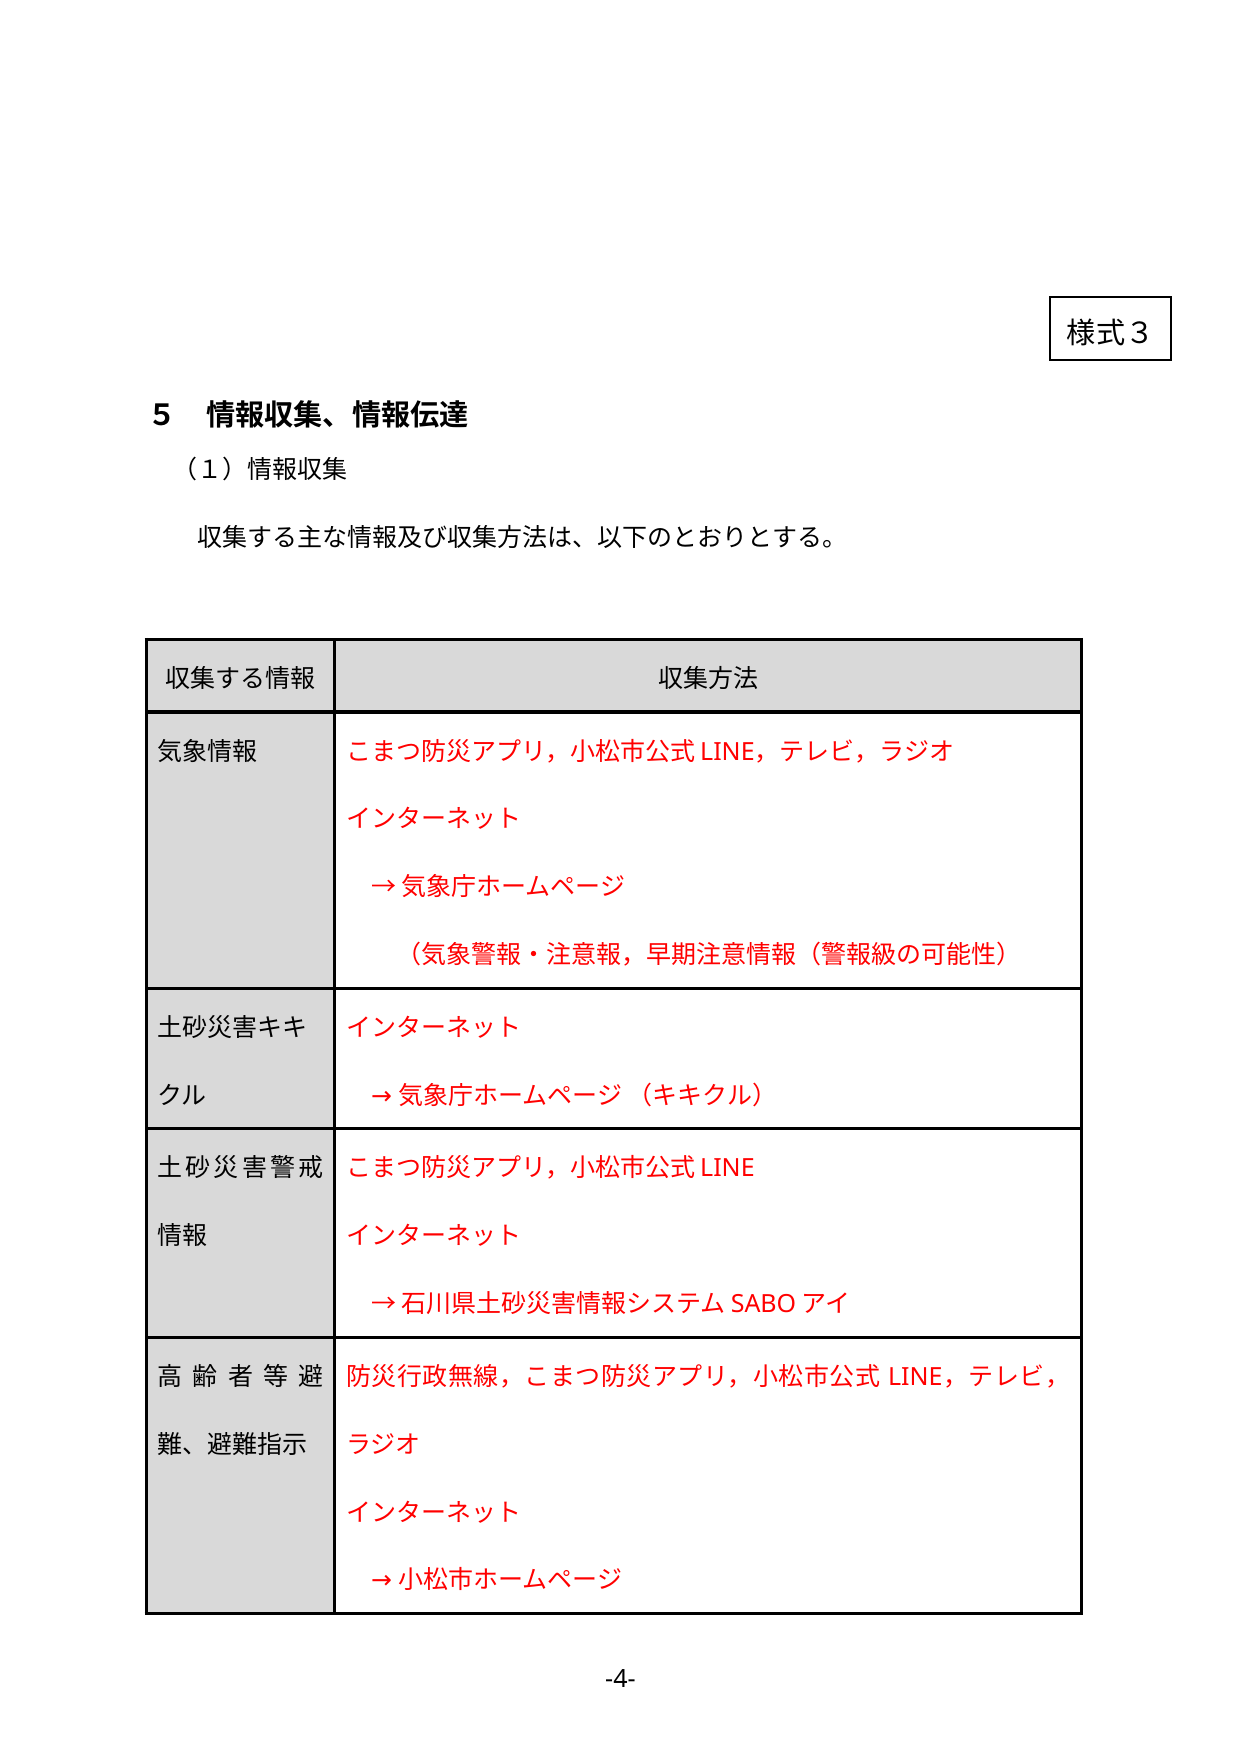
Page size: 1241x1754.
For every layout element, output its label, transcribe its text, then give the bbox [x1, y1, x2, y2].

table_cell インターネット → 気象庁ホームページ （キキクル） [336, 990, 1080, 1127]
table_cell 土砂災害警戒情報 [148, 1130, 333, 1336]
table_header 収集する情報 [148, 641, 333, 710]
text ５ 情報収集、情報伝達 [148, 392, 1092, 434]
table_cell 土砂災害キキクル [148, 990, 333, 1127]
table_cell 防災行政無線，こまつ防災アプリ，小松市公式LINE，テレビ，ラジオ インターネット → 小松市ホームページ [336, 1339, 1080, 1612]
table_header 収集方法 [336, 641, 1080, 710]
table_cell こまつ防災アプリ，小松市公式LINE，テレビ，ラジオ インターネット → 気象庁ホームページ （気象警報・注意報，早期注意情報（警報級の可能性） [336, 714, 1080, 987]
table_cell 気象情報 [148, 714, 333, 987]
text 収集する主な情報及び収集方法は、以下のとおりとする。 [173, 502, 1092, 570]
table_cell 高齢者等避難、避難指示 [148, 1339, 333, 1612]
table_cell こまつ防災アプリ，小松市公式LINE インターネット → 石川県土砂災害情報システムSABOアイ [336, 1130, 1080, 1336]
text （１）情報収集 [148, 434, 1092, 502]
